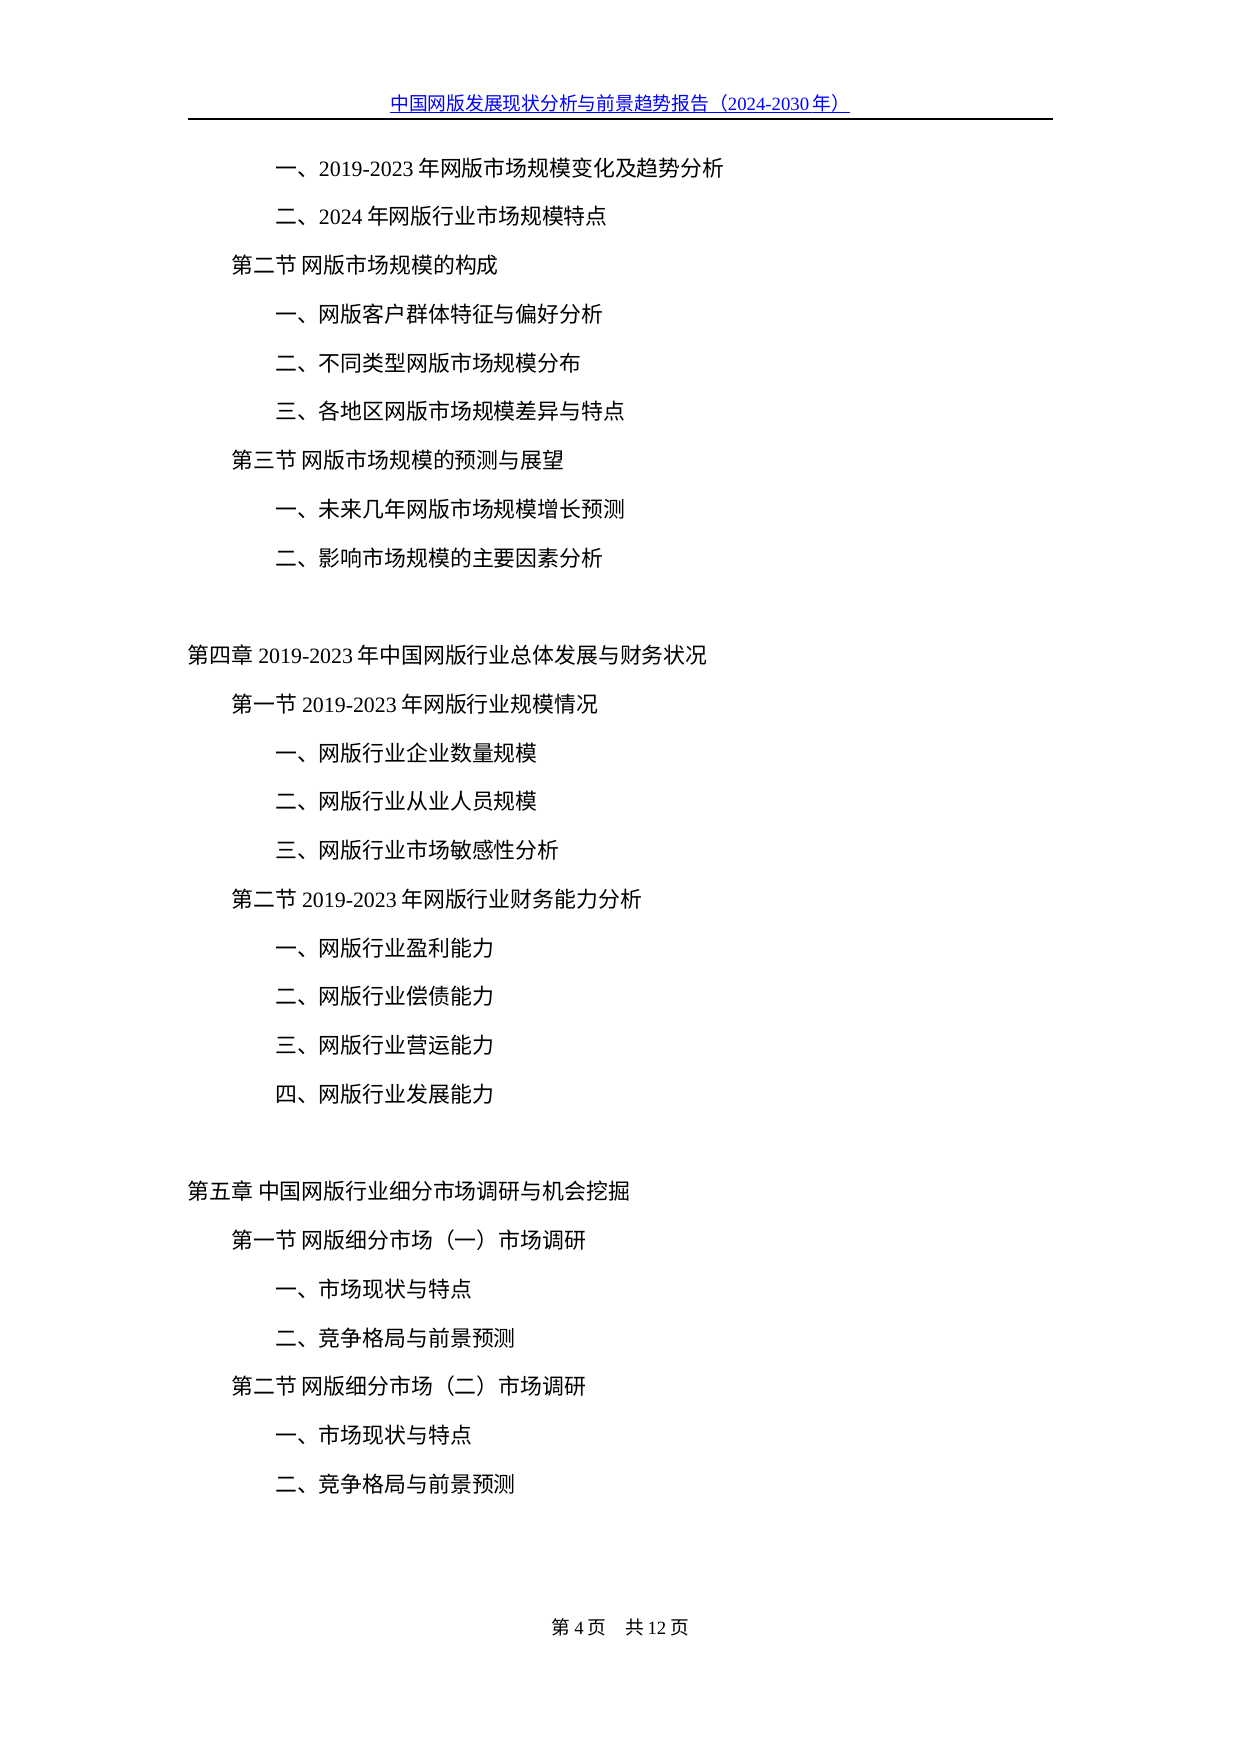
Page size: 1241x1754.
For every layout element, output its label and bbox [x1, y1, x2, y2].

text [187, 150, 1053, 1499]
